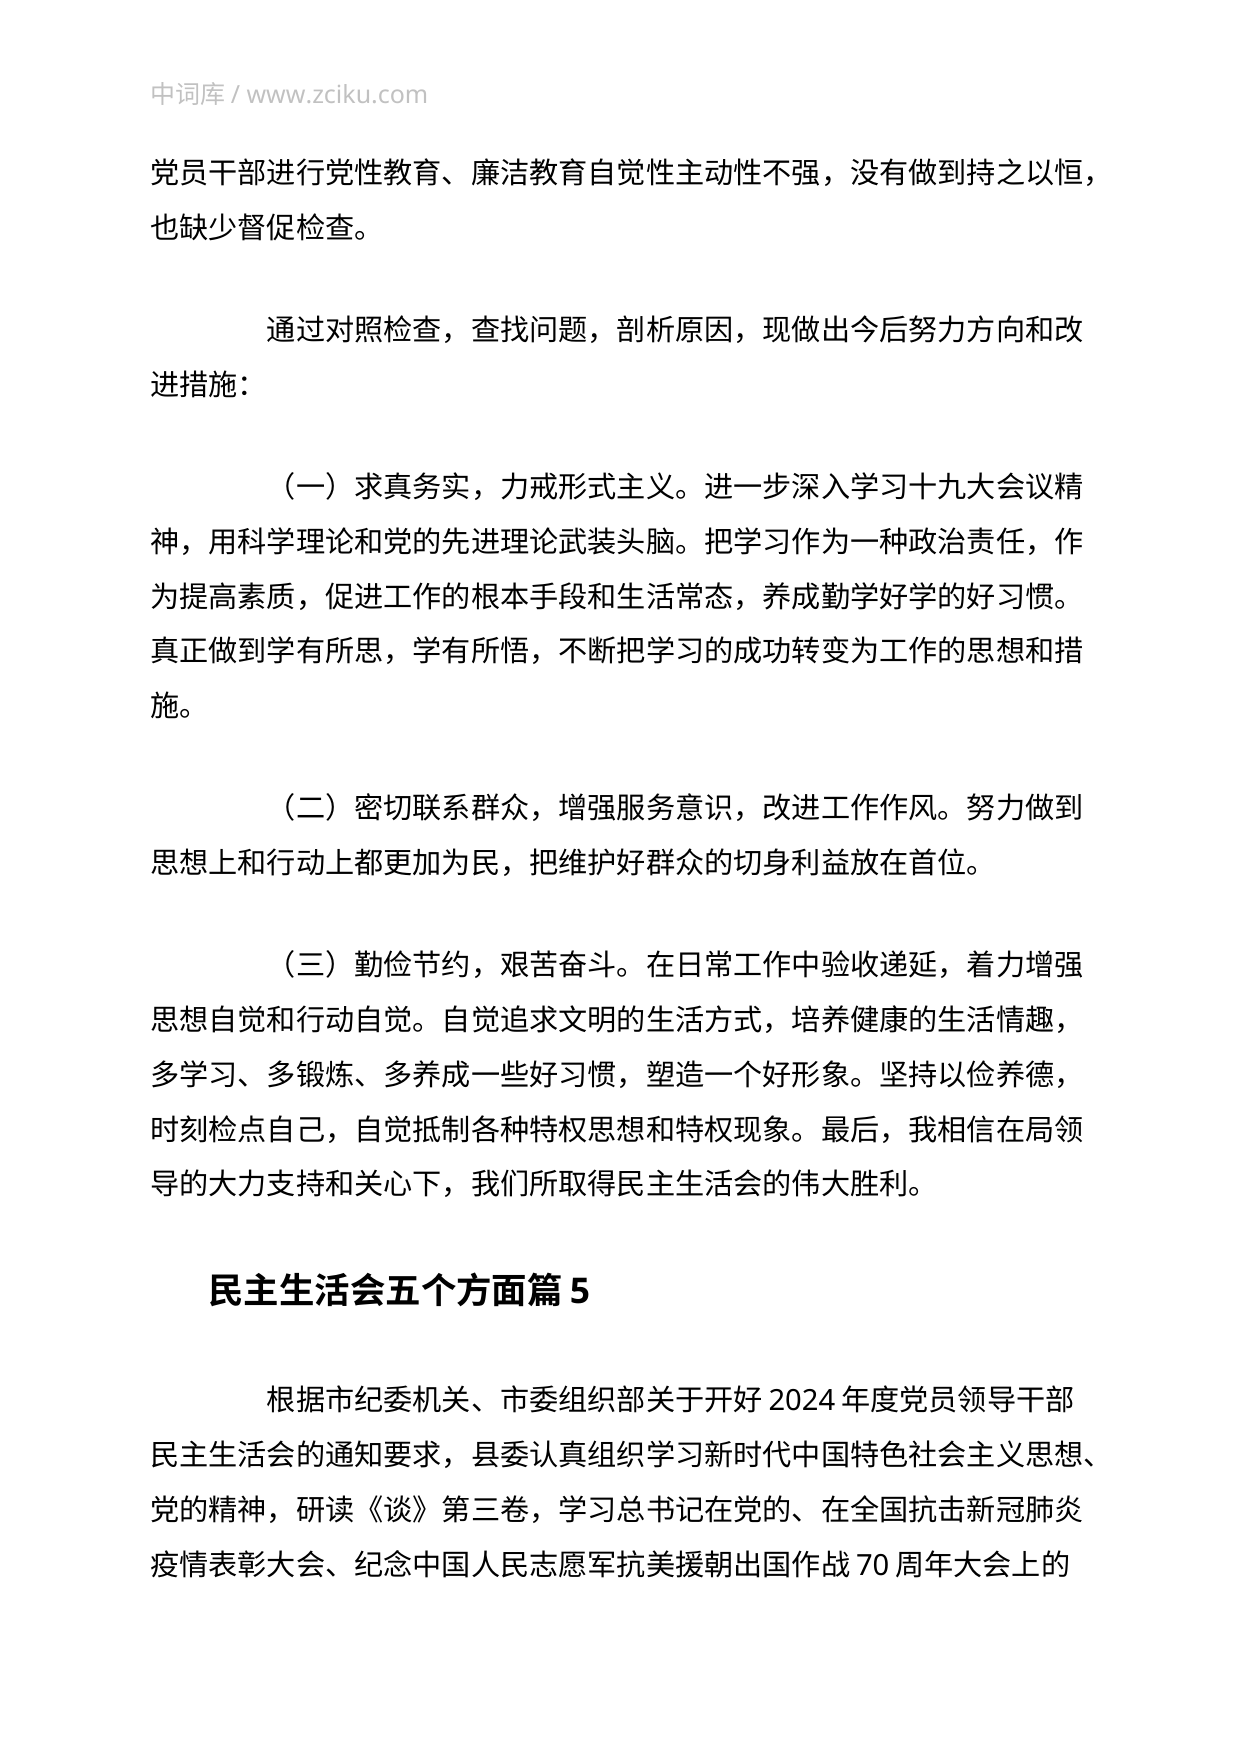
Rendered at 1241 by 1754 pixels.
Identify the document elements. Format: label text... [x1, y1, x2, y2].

text 民主生活会五个方面篇5 [150, 1263, 1090, 1314]
text （一）求真务实，力戒形式主义。进一步深入学习十九大会议精神，用科学理论和党的先进理论武装头脑。把学习作为一种政治责任，作为提高素质，促进工作的根本手段和生活常态，养成勤学好学的好习惯。真正做到学有所思，学有所悟，不断把学习的成功转变为工作的思想和措施。 [150, 463, 1090, 725]
text （二）密切联系群众，增强服务意识，改进工作作风。努力做到思想上和行动上都更加为民，把维护好群众的切身利益放在首位。 [150, 785, 1090, 882]
text （三）勤俭节约，艰苦奋斗。在日常工作中验收递延，着力增强思想自觉和行动自觉。自觉追求文明的生活方式，培养健康的生活情趣，多学习、多锻炼、多养成一些好习惯，塑造一个好形象。坚持以俭养德，时刻检点自己，自觉抵制各种特权思想和特权现象。最后，我相信在局领导的大力支持和关心下，我们所取得民主生活会的伟大胜利。 [150, 941, 1090, 1203]
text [150, 1376, 1090, 1583]
text 通过对照检查，查找问题，剖析原因，现做出今后努力方向和改进措施： [150, 307, 1090, 404]
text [150, 150, 1090, 247]
